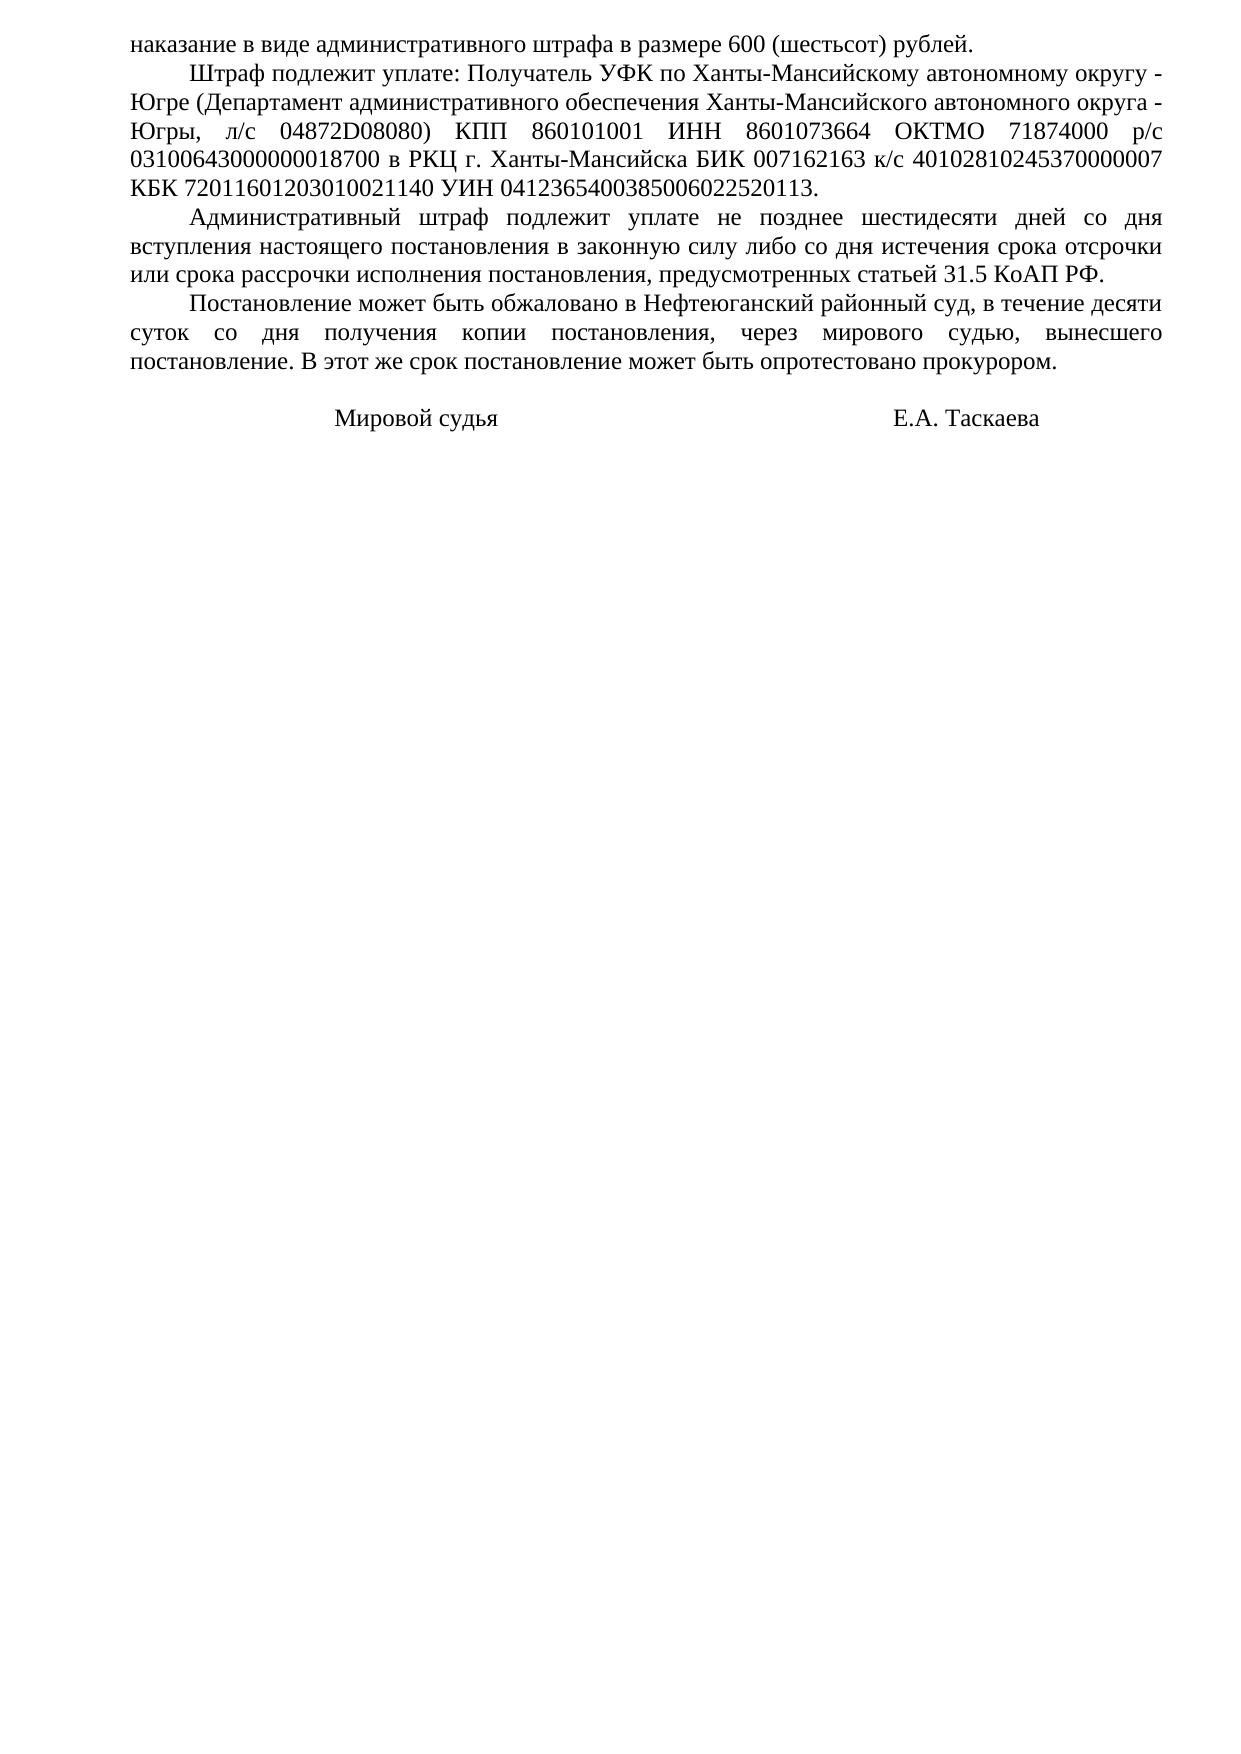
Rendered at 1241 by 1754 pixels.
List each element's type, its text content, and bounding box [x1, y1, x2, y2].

text Мировой судья Е.А. Таскаева [130, 403, 1163, 432]
text Штраф подлежит уплате: Получатель УФК по Ханты-Мансийскому автономному округу - Югре (Департамент административного обеспечения Ханты-Мансийского автономного округа - Югры, л/с 04872D08080) КПП 860101001 ИНН 8601073664 ОКТМО 71874000 р/с 03100643000000018700 в РКЦ г. Ханты-Мансийска БИК 007162163 к/с 40102810245370000007 КБК 72011601203010021140 УИН 0412365400385006022520113. [130, 58, 1163, 202]
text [130, 29, 1163, 58]
text Постановление может быть обжаловано в Нефтеюганский районный суд, в течение десяти суток со дня получения копии постановления, через мирового судью, вынесшего постановление. В этот же срок постановление может быть опротестовано прокурором. [130, 288, 1163, 374]
text Административный штраф подлежит уплате не позднее шестидесяти дней со дня вступления настоящего постановления в законную силу либо со дня истечения срока отсрочки или срока рассрочки исполнения постановления, предусмотренных статьей 31.5 КоАП РФ. [130, 202, 1163, 288]
